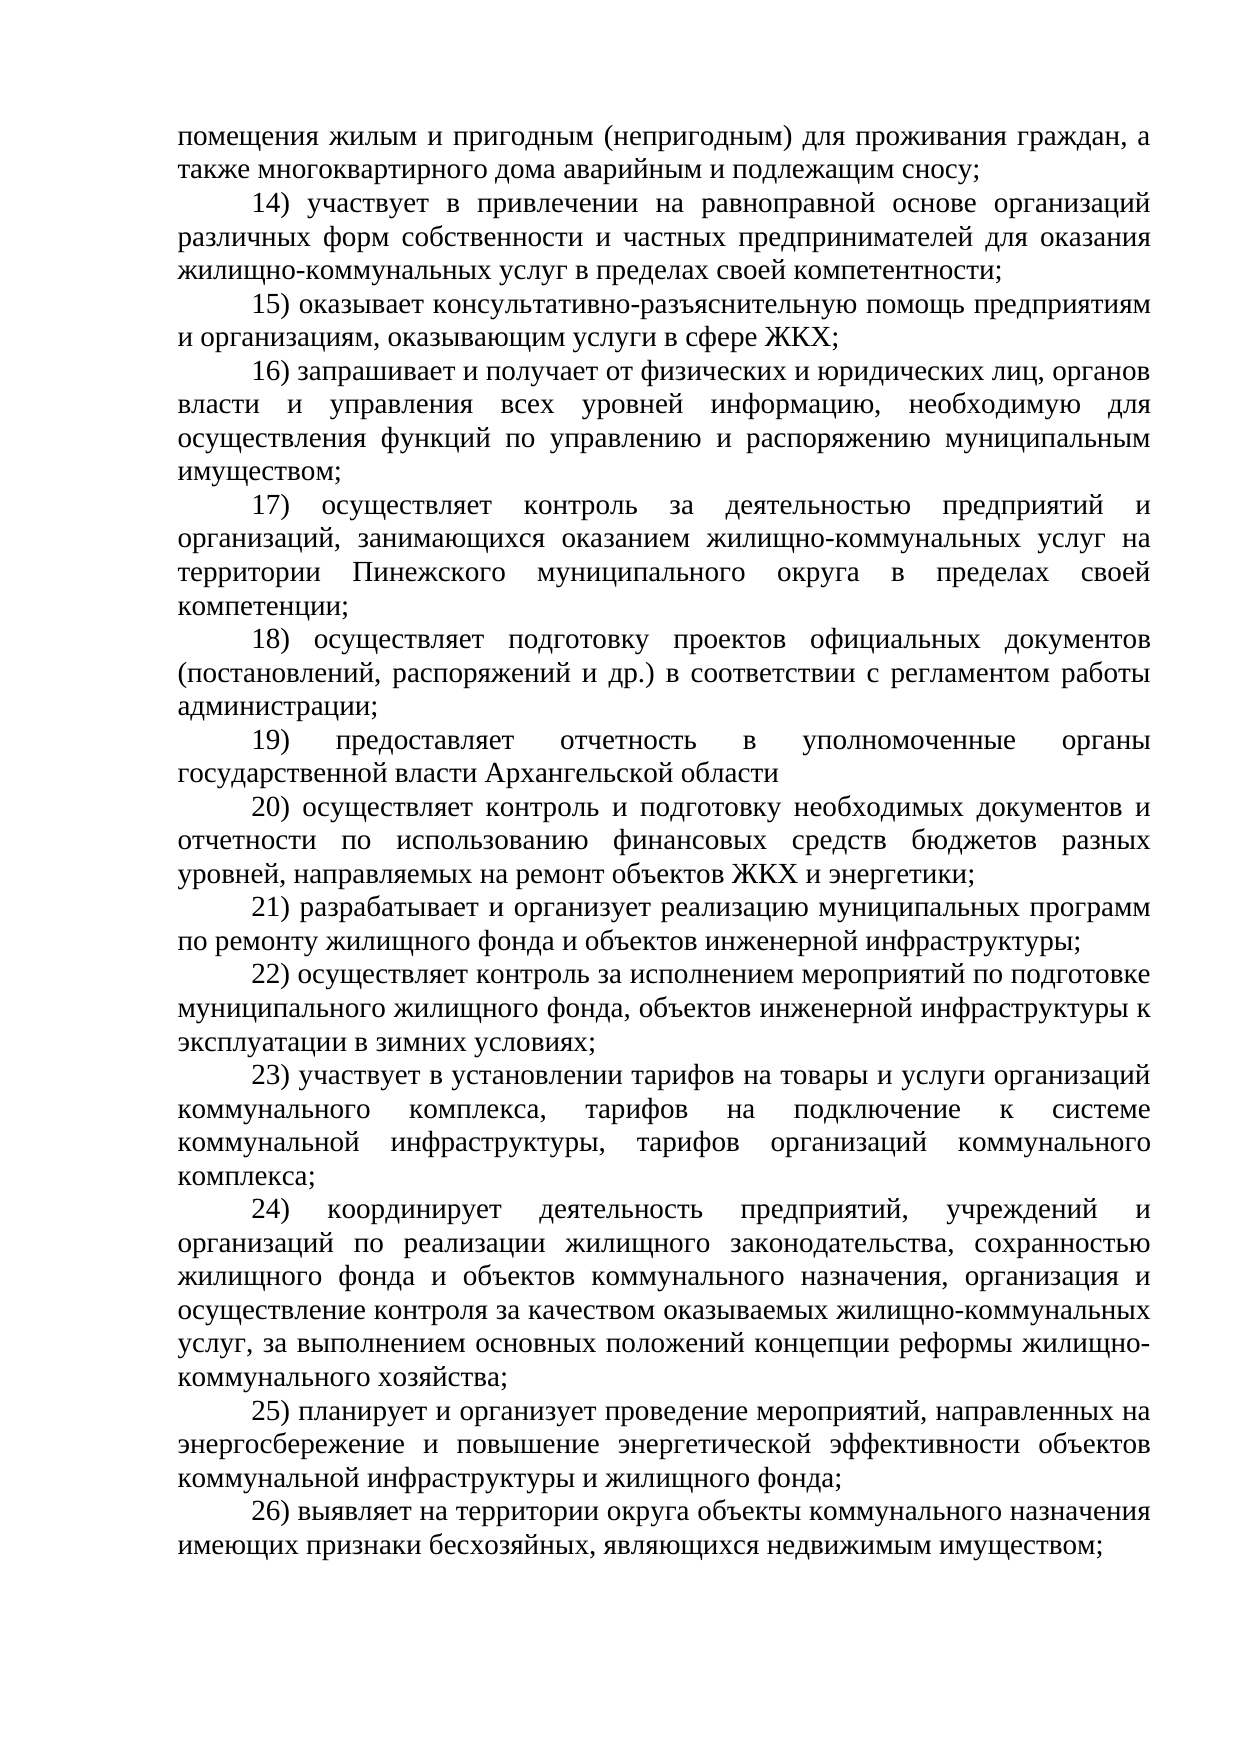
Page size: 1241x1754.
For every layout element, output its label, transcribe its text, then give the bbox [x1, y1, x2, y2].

text 19) предоставляет отчетность в уполномоченные органы государственной власти Архангельской области [177, 722, 1152, 789]
text 14) участвует в привлечении на равноправной основе организаций различных форм собственности и частных предпринимателей для оказания жилищно-коммунальных услуг в пределах своей компетентности; [177, 185, 1152, 286]
text 15) оказывает консультативно-разъяснительную помощь предприятиям и организациям, оказывающим услуги в сфере ЖКХ; [177, 286, 1152, 353]
text 17) осуществляет контроль за деятельностью предприятий и организаций, занимающихся оказанием жилищно-коммунальных услуг на территории Пинежского муниципального округа в пределах своей компетенции; [177, 487, 1152, 621]
text 24) координирует деятельность предприятий, учреждений и организаций по реализации жилищного законодательства, сохранностью жилищного фонда и объектов коммунального назначения, организация и осуществление контроля за качеством оказываемых жилищно-коммунальных услуг, за выполнением основных положений концепции реформы жилищно-коммунального хозяйства; [177, 1191, 1152, 1393]
text 23) участвует в установлении тарифов на товары и услуги организаций коммунального комплекса, тарифов на подключение к системе коммунальной инфраструктуры, тарифов организаций коммунального комплекса; [177, 1057, 1152, 1191]
text 16) запрашивает и получает от физических и юридических лиц, органов власти и управления всех уровней информацию, необходимую для осуществления функций по управлению и распоряжению муниципальным имуществом; [177, 353, 1152, 487]
text 25) планирует и организует проведение мероприятий, направленных на энергосбережение и повышение энергетической эффективности объектов коммунальной инфраструктуры и жилищного фонда; [177, 1393, 1152, 1493]
text 20) осуществляет контроль и подготовку необходимых документов и отчетности по использованию финансовых средств бюджетов разных уровней, направляемых на ремонт объектов ЖКХ и энергетики; [177, 789, 1152, 889]
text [177, 118, 1152, 185]
text 26) выявляет на территории округа объекты коммунального назначения имеющих признаки бесхозяйных, являющихся недвижимым имуществом; [177, 1493, 1152, 1560]
text 22) осуществляет контроль за исполнением мероприятий по подготовке муниципального жилищного фонда, объектов инженерной инфраструктуры к эксплуатации в зимних условиях; [177, 957, 1152, 1057]
text 21) разрабатывает и организует реализацию муниципальных программ по ремонту жилищного фонда и объектов инженерной инфраструктуры; [177, 889, 1152, 957]
text 18) осуществляет подготовку проектов официальных документов (постановлений, распоряжений и др.) в соответствии с регламентом работы администрации; [177, 621, 1152, 722]
